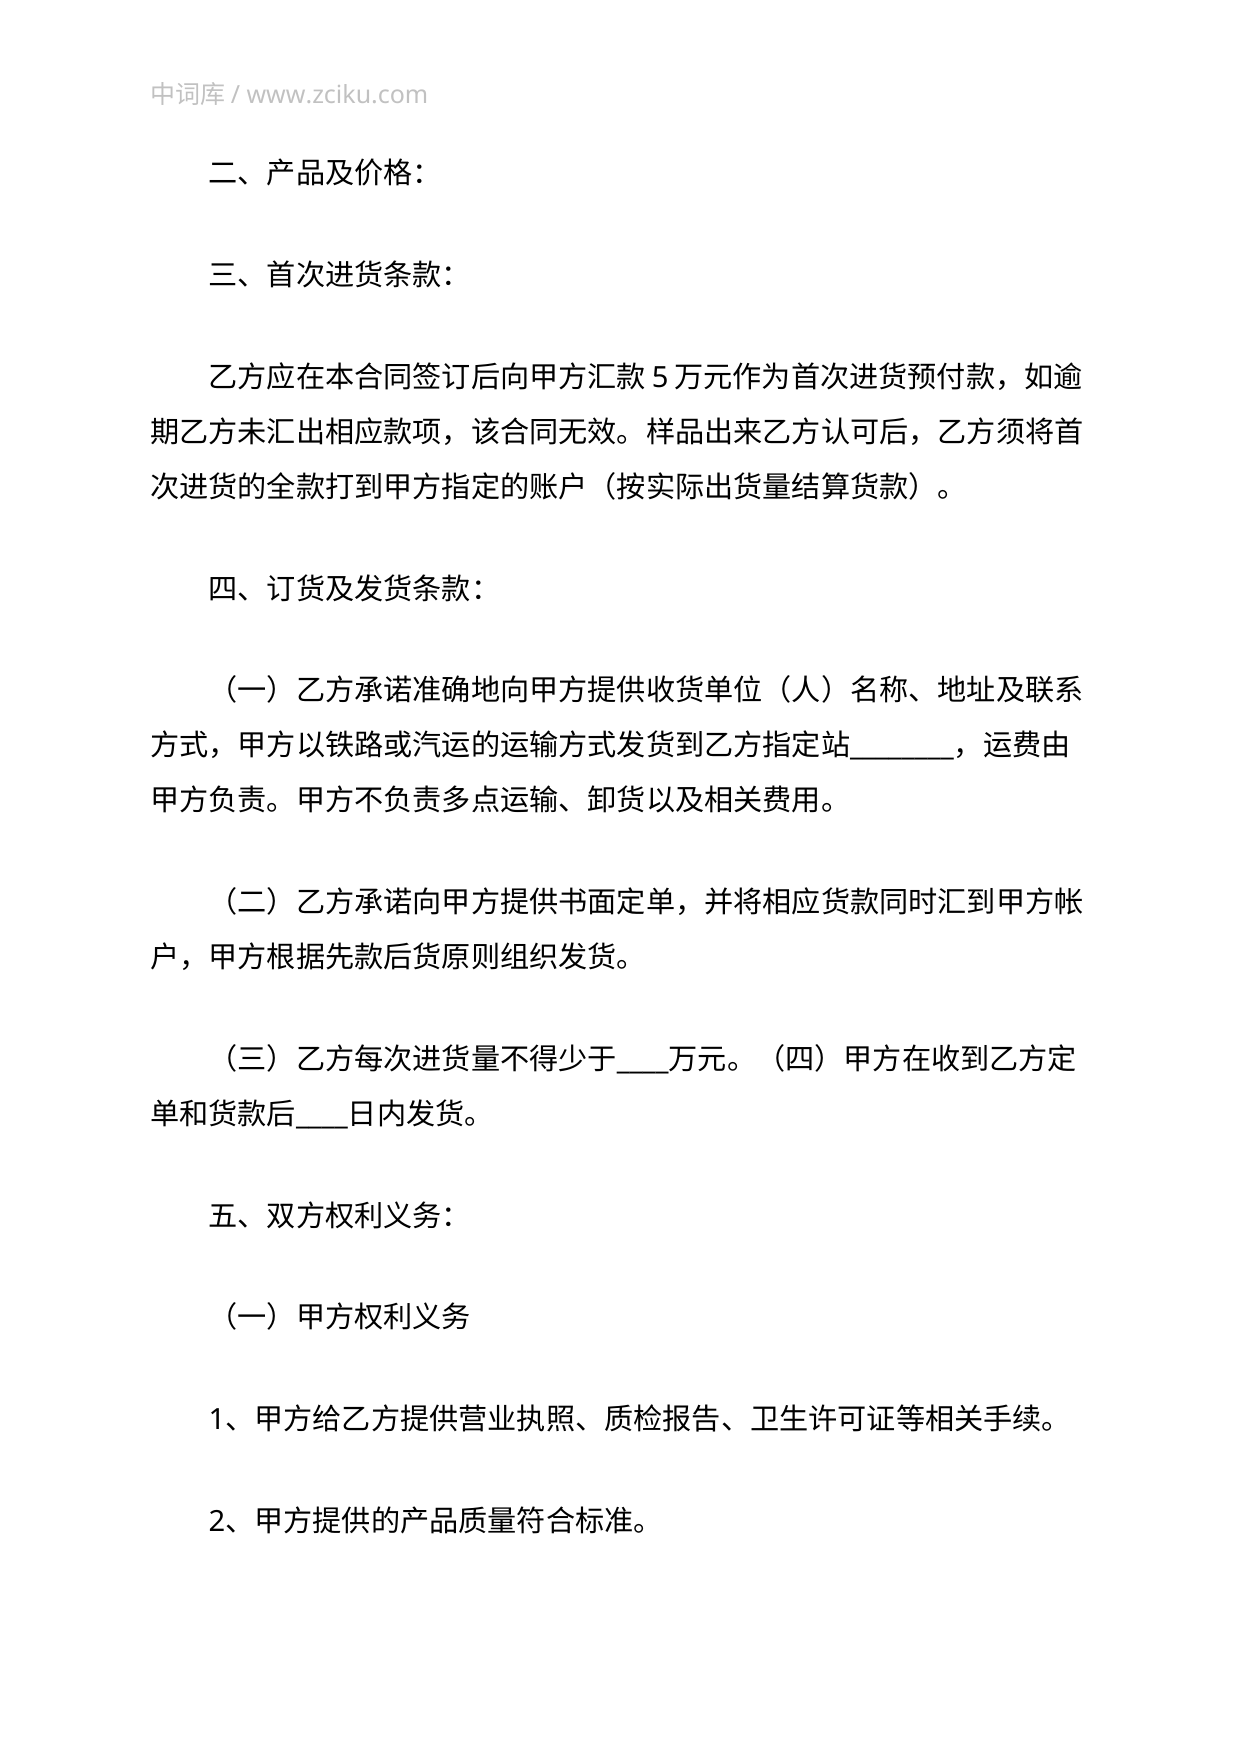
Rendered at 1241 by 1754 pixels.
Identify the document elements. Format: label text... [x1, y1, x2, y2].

text （一）乙方承诺准确地向甲方提供收货单位（人）名称、地址及联系方式，甲方以铁路或汽运的运输方式发货到乙方指定站________，运费由甲方负责。甲方不负责多点运输、卸货以及相关费用。 [150, 667, 1090, 819]
text 乙方应在本合同签订后向甲方汇款5万元作为首次进货预付款，如逾期乙方未汇出相应款项，该合同无效。样品出来乙方认可后，乙方须将首次进货的全款打到甲方指定的账户（按实际出货量结算货款）。 [150, 353, 1090, 506]
text 四、订货及发货条款： [150, 565, 1090, 607]
text （一）甲方权利义务 [150, 1294, 1090, 1336]
text （三）乙方每次进货量不得少于____万元。（四）甲方在收到乙方定单和货款后____日内发货。 [150, 1035, 1090, 1133]
text 三、首次进货条款： [150, 252, 1090, 294]
text 1、甲方给乙方提供营业执照、质检报告、卫生许可证等相关手续。 [150, 1396, 1090, 1438]
text 2、甲方提供的产品质量符合标准。 [150, 1498, 1090, 1540]
text 二、产品及价格： [150, 150, 1090, 192]
text 五、双方权利义务： [150, 1192, 1090, 1234]
text （二）乙方承诺向甲方提供书面定单，并将相应货款同时汇到甲方帐户，甲方根据先款后货原则组织发货。 [150, 879, 1090, 976]
